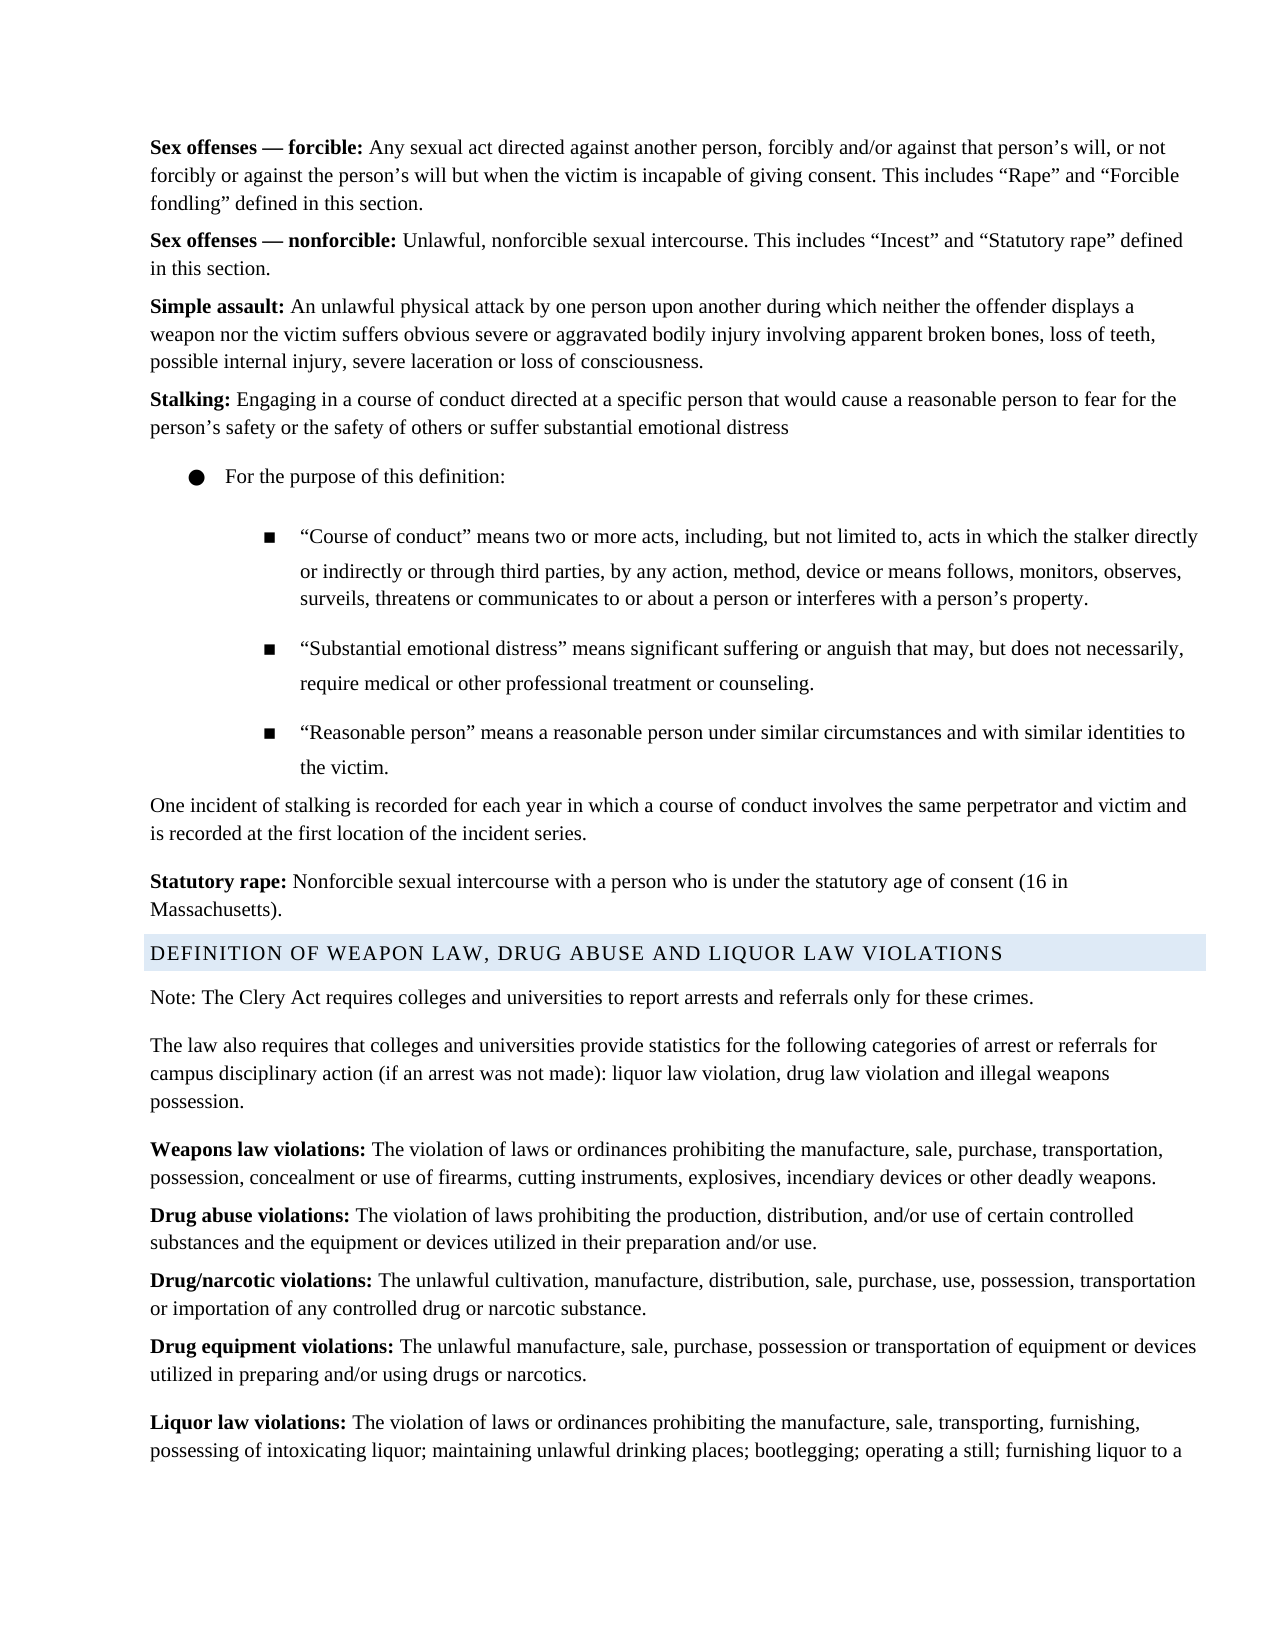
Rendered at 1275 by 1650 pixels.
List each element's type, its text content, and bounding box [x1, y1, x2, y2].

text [150, 1410, 1200, 1462]
subtitle Definition of weapon law, drug abuse and liquor law violations [150, 941, 1200, 965]
text Drug/narcotic violations: The unlawful cultivation, manufacture, distribution, sale, purchase, use, possession, transportation or importation of any controlled drug or narcotic substance. [150, 1268, 1200, 1320]
list For the purpose of this definition: [187, 453, 1200, 496]
text Simple assault: An unlawful physical attack by one person upon another during which neither the offender displays a weapon nor the victim suffers obvious severe or aggravated bodily injury involving apparent broken bones, loss of teeth, possible internal injury, severe laceration or loss of consciousness. [150, 294, 1200, 373]
text One incident of stalking is recorded for each year in which a course of conduct involves the same perpetrator and victim and is recorded at the first location of the incident series. [150, 793, 1200, 844]
list “Reasonable person” means a reasonable person under similar circumstances and with similar identities to the victim. [262, 708, 1200, 779]
text Sex offenses — forcible: Any sexual act directed against another person, forcibly and/or against that person’s will, or not forcibly or against the person’s will but when the victim is incapable of giving consent. This includes “Rape” and “Forcible fondling” defined in this section. [150, 135, 1200, 214]
list “Course of conduct” means two or more acts, including, but not limited to, acts in which the stalker directly or indirectly or through third parties, by any action, method, device or means follows, monitors, observes, surveils, threatens or communicates to or about a person or interferes with a person’s property. [262, 512, 1200, 610]
text The law also requires that colleges and universities provide statistics for the following categories of arrest or referrals for campus disciplinary action (if an arrest was not made): liquor law violation, drug law violation and illegal weapons possession. [150, 1033, 1200, 1113]
text Note: The Clery Act requires colleges and universities to report arrests and referrals only for these crimes. [150, 985, 1200, 1009]
text Sex offenses — nonforcible: Unlawful, nonforcible sexual intercourse. This includes “Incest” and “Statutory rape” defined in this section. [150, 228, 1200, 280]
text Weapons law violations: The violation of laws or ordinances prohibiting the manufacture, sale, purchase, transportation, possession, concealment or use of firearms, cutting instruments, explosives, incendiary devices or other deadly weapons. [150, 1137, 1200, 1189]
text Drug equipment violations: The unlawful manufacture, sale, purchase, possession or transportation of equipment or devices utilized in preparing and/or using drugs or narcotics. [150, 1334, 1200, 1386]
text Stalking: Engaging in a course of conduct directed at a specific person that would cause a reasonable person to fear for the person’s safety or the safety of others or suffer substantial emotional distress [150, 387, 1200, 439]
text Drug abuse violations: The violation of laws prohibiting the production, distribution, and/or use of certain controlled substances and the equipment or devices utilized in their preparation and/or use. [150, 1203, 1200, 1254]
text Statutory rape: Nonforcible sexual intercourse with a person who is under the statutory age of consent (16 in Massachusetts). [150, 869, 1200, 921]
list “Substantial emotional distress” means significant suffering or anguish that may, but does not necessarily, require medical or other professional treatment or counseling. [262, 624, 1200, 694]
